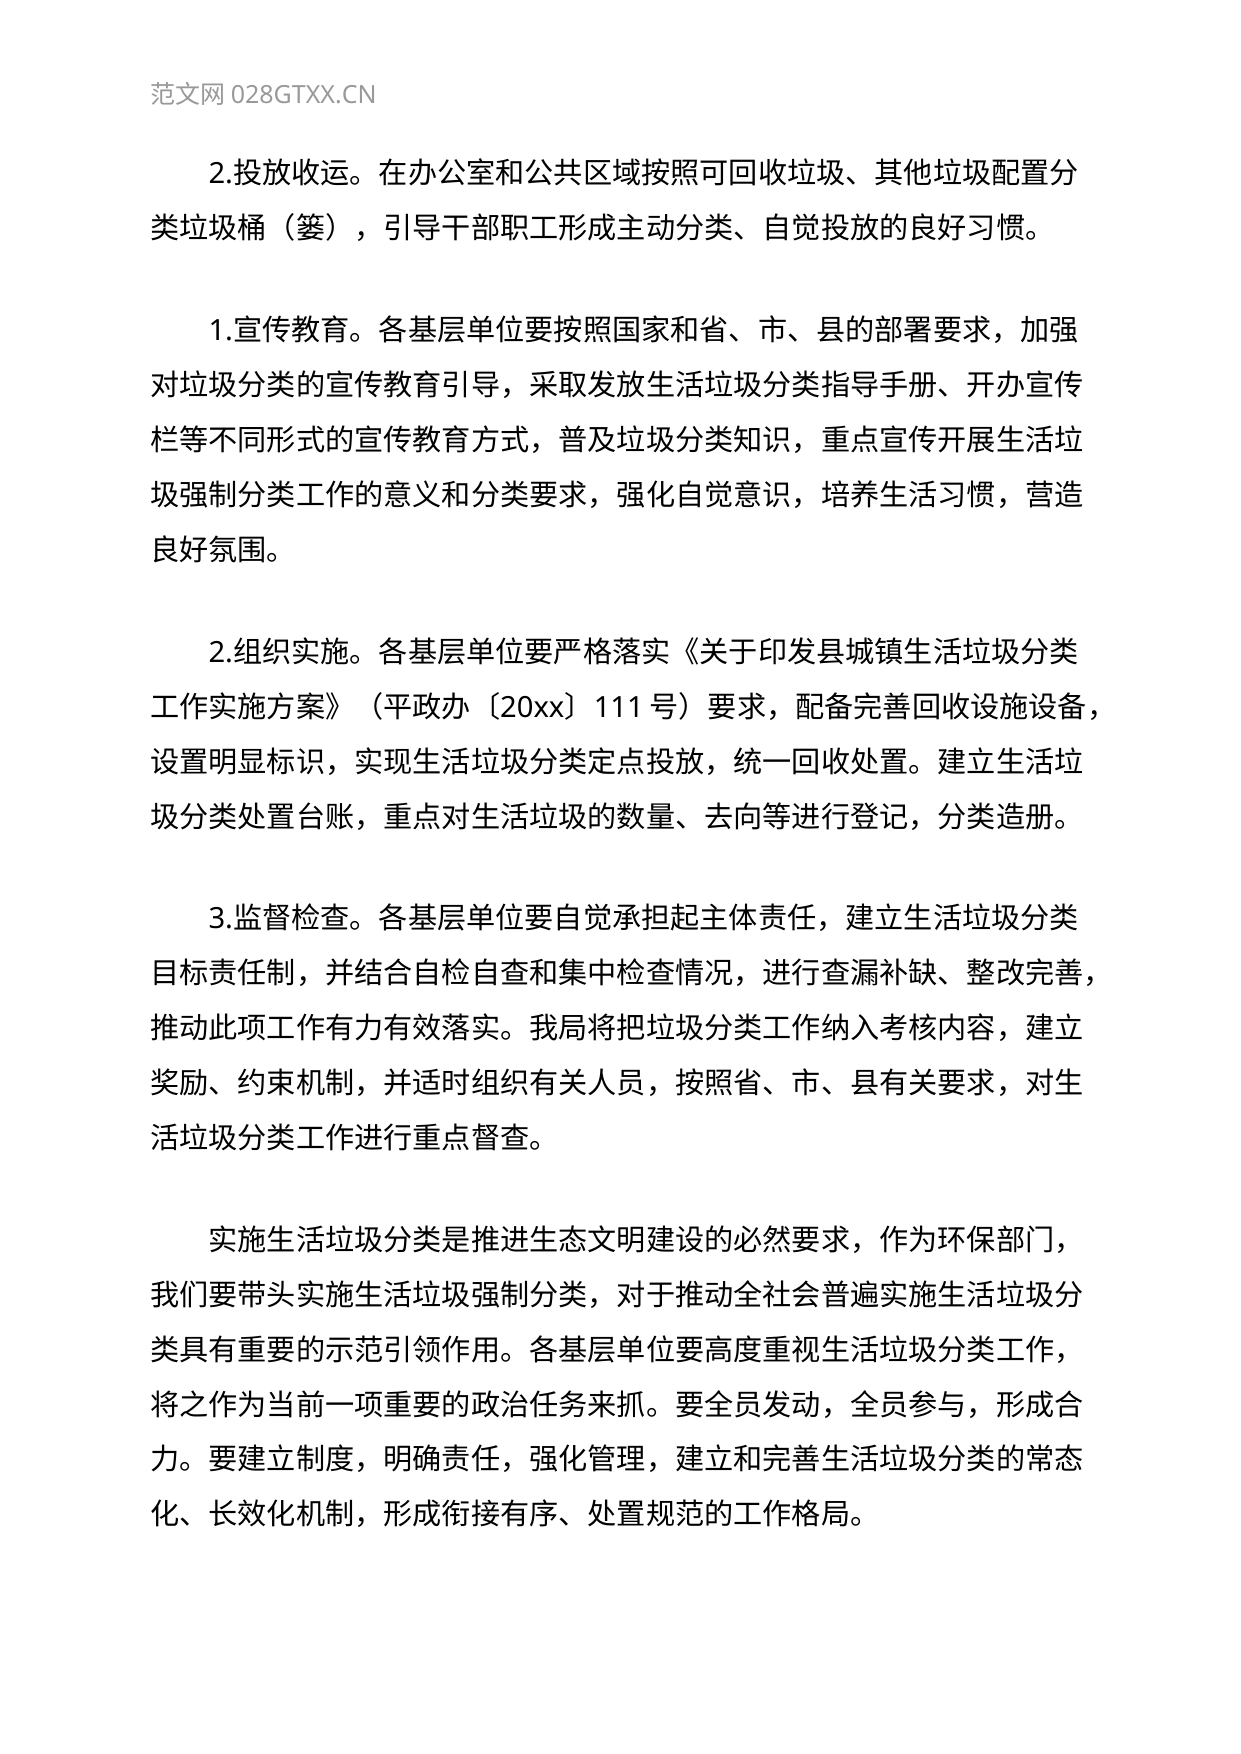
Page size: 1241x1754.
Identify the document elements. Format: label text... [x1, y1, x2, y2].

text 1.宣传教育。各基层单位要按照国家和省、市、县的部署要求，加强对垃圾分类的宣传教育引导，采取发放生活垃圾分类指导手册、开办宣传栏等不同形式的宣传教育方式，普及垃圾分类知识，重点宣传开展生活垃圾强制分类工作的意义和分类要求，强化自觉意识，培养生活习惯，营造良好氛围。 [150, 307, 1090, 569]
text 实施生活垃圾分类是推进生态文明建设的必然要求，作为环保部门，我们要带头实施生活垃圾强制分类，对于推动全社会普遍实施生活垃圾分类具有重要的示范引领作用。各基层单位要高度重视生活垃圾分类工作，将之作为当前一项重要的政治任务来抓。要全员发动，全员参与，形成合力。要建立制度，明确责任，强化管理，建立和完善生活垃圾分类的常态化、长效化机制，形成衔接有序、处置规范的工作格局。 [150, 1216, 1090, 1533]
text 2.组织实施。各基层单位要严格落实《关于印发县城镇生活垃圾分类工作实施方案》（平政办〔20xx〕111号）要求，配备完善回收设施设备，设置明显标识，实现生活垃圾分类定点投放，统一回收处置。建立生活垃圾分类处置台账，重点对生活垃圾的数量、去向等进行登记，分类造册。 [150, 628, 1090, 835]
text 3.监督检查。各基层单位要自觉承担起主体责任，建立生活垃圾分类目标责任制，并结合自检自查和集中检查情况，进行查漏补缺、整改完善，推动此项工作有力有效落实。我局将把垃圾分类工作纳入考核内容，建立奖励、约束机制，并适时组织有关人员，按照省、市、县有关要求，对生活垃圾分类工作进行重点督查。 [150, 895, 1090, 1157]
text 2.投放收运。在办公室和公共区域按照可回收垃圾、其他垃圾配置分类垃圾桶（篓），引导干部职工形成主动分类、自觉投放的良好习惯。 [150, 150, 1090, 247]
